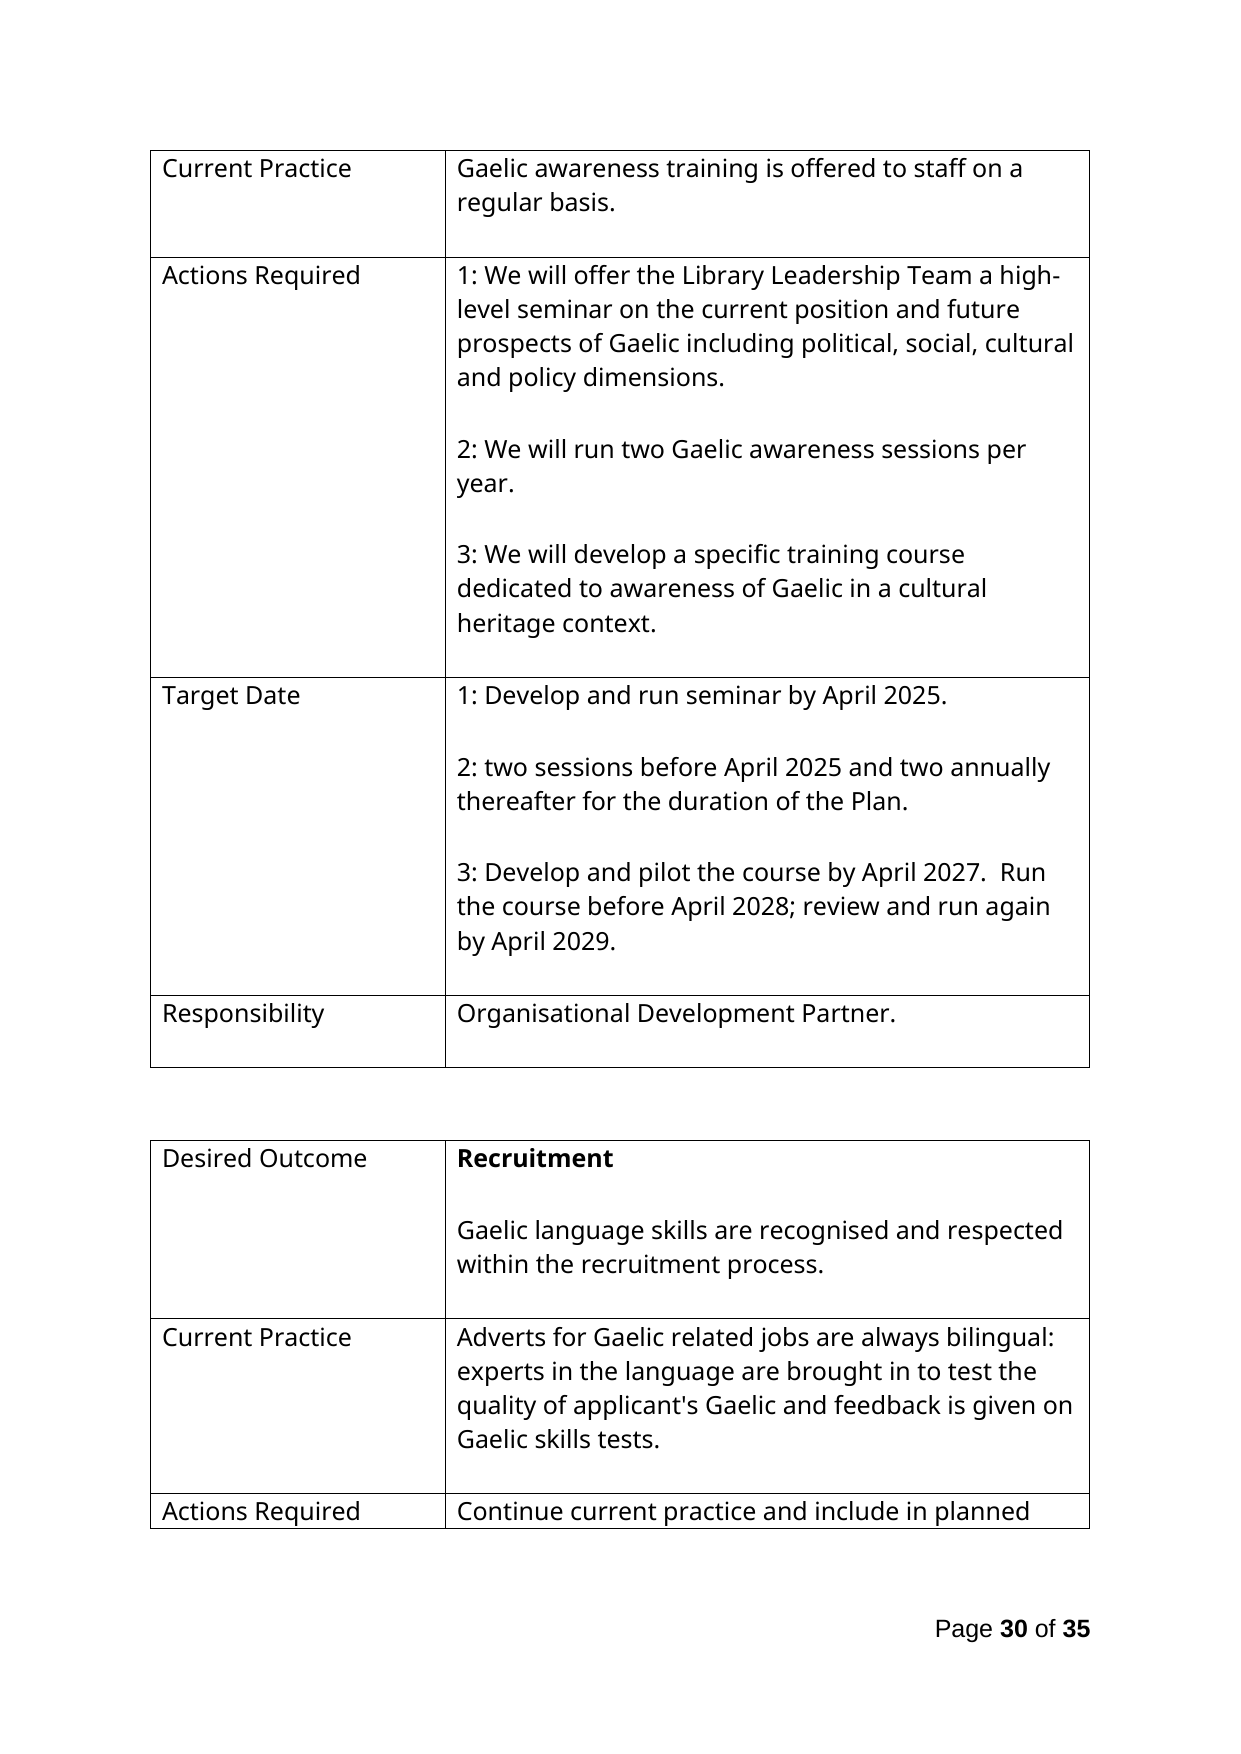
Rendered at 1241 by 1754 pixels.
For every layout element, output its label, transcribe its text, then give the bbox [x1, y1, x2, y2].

table_cell Actions Required [151, 258, 445, 677]
table_cell Gaelic awareness training is offered to staff on a regular basis. [446, 151, 1089, 257]
table_cell Target Date [151, 678, 445, 995]
table_cell Adverts for Gaelic related jobs are always bilingual: experts in the language are brought in to test the quality of applicant's Gaelic and feedback is given on Gaelic skills tests. [446, 1319, 1089, 1493]
table_cell 1: Develop and run seminar by April 2025. 2: two sessions before April 2025 and two annually thereafter for the duration of the Plan. 3: Develop and pilot the course by April 2027. Run the course before April 2028; review and run again by April 2029. [446, 678, 1089, 995]
table_cell Organisational Development Partner. [446, 996, 1089, 1067]
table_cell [446, 1494, 1089, 1528]
table_header Recruitment Gaelic language skills are recognised and respected within the recruitment process. [446, 1141, 1089, 1318]
table_cell Actions Required [151, 1494, 445, 1528]
table_cell Current Practice [151, 151, 445, 257]
table_cell Responsibility [151, 996, 445, 1067]
table_cell 1: We will offer the Library Leadership Team a high-level seminar on the current position and future prospects of Gaelic including political, social, cultural and policy dimensions. 2: We will run two Gaelic awareness sessions per year. 3: We will develop a specific training course dedicated to awareness of Gaelic in a cultural heritage context. [446, 258, 1089, 677]
table_cell Current Practice [151, 1319, 445, 1493]
table_header Desired Outcome [151, 1141, 445, 1318]
